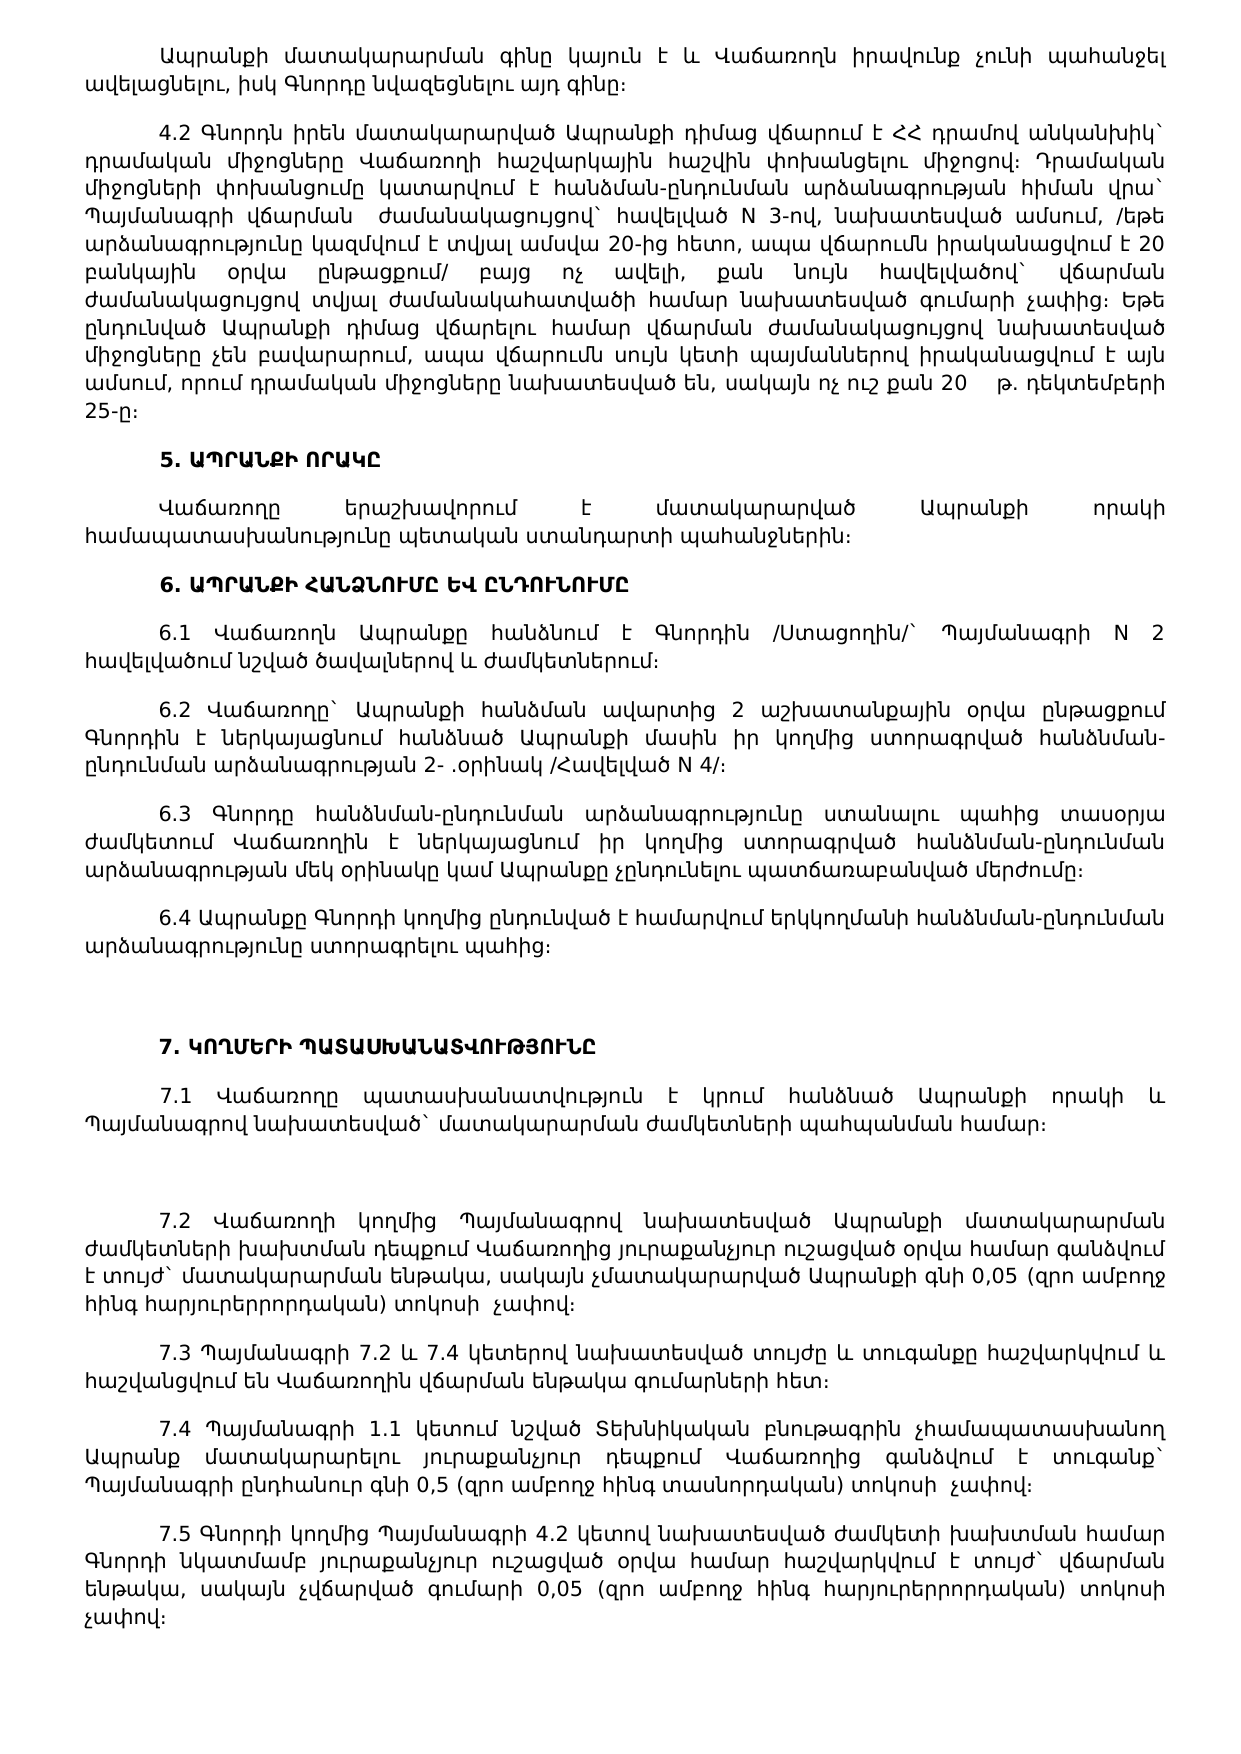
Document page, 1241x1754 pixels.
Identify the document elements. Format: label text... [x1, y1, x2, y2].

text 6.1 Վաճառողն Ապրանքը հանձնում է Գնորդին /Ստացողին/` Պայմանագրի N 2 հավելվածում նշված ծավալներով և ժամկետներում։ [84, 621, 1166, 673]
text 6.3 Գնորդը հանձնման-ընդունման արձանագրությունը ստանալու պահից տասօրյա ժամկետում Վաճառողին է ներկայացնում իր կողմից ստորագրված հանձնման-ընդունման արձանագրության մեկ օրինակը կամ Ապրանքը չընդունելու պատճառաբանված մերժումը։ [84, 802, 1166, 882]
text 7.1 Վաճառողը պատասխանատվություն է կրում հանձնած Ապրանքի որակի և Պայմանագրով նախատեսված` մատակարարման ժամկետների պահպանման համար։ [84, 1084, 1166, 1136]
text 7.4 Պայմանագրի 1.1 կետում նշված Տեխնիկական բնութագրին չհամապատասխանող Ապրանք մատակարարելու յուրաքանչյուր դեպքում Վաճառողից գանձվում է տուգանք` Պայմանագրի ընդհանուր գնի 0,5 (զրո ամբողջ հինգ տասնորդական) տոկոսի չափով։ [84, 1417, 1166, 1497]
text 7.5 Գնորդի կողմից Պայմանագրի 4.2 կետով նախատեսված ժամկետի խախտման համար Գնորդի նկատմամբ յուրաքանչյուր ուշացված օրվա համար հաշվարկվում է տույժ` վճարման ենթակա, սակայն չվճարված գումարի 0,05 (զրո ամբողջ հինգ հարյուրերրորդական) տոկոսի չափով։ [84, 1522, 1166, 1629]
text 6. ԱՊՐԱՆՔԻ ՀԱՆՁՆՈՒՄԸ ԵՎ ԸՆԴՈՒՆՈՒՄԸ [84, 573, 1166, 597]
text 7. ԿՈՂՄԵՐԻ ՊԱՏԱՍԽԱՆԱՏՎՈՒԹՅՈՒՆԸ [84, 1035, 1166, 1059]
text 4.2 Գնորդն իրեն մատակարարված Ապրանքի դիմաց վճարում է ՀՀ դրամով անկանխիկ` դրամական միջոցները Վաճառողի հաշվարկային հաշվին փոխանցելու միջոցով։ Դրամական միջոցների փոխանցումը կատարվում է հանձման-ընդունման արձանագրության հիման վրա` Պայմանագրի վճարման ժամանակացույցով` հավելված N 3-ով, նախատեսված ամսում, /եթե արձանագրությունը կազմվում է տվյալ ամսվա 20-ից հետո, ապա վճարումն իրականացվում է 20 բանկային օրվա ընթացքում/ բայց ոչ ավելի, քան նույն հավելվածով` վճարման ժամանակացույցով տվյալ ժամանակահատվածի համար նախատեսված գումարի չափից։ Եթե ընդունված Ապրանքի դիմաց վճարելու համար վճարման ժամանակացույցով նախատեսված միջոցները չեն բավարարում, ապա վճարումն սույն կետի պայմաններով իրականացվում է այն ամսում, որում դրամական միջոցները նախատեսված են, սակայն ոչ ուշ քան 20 թ. դեկտեմբերի 25-ը։ [84, 121, 1166, 423]
text Ապրանքի մատակարարման գինը կայուն է և Վաճառողն իրավունք չունի պահանջել ավելացնելու, իսկ Գնորդը նվազեցնելու այդ գինը։ [84, 44, 1166, 96]
text 6.4 Ապրանքը Գնորդի կողմից ընդունված է համարվում երկկողմանի հանձնման-ընդունման արձանագրությունը ստորագրելու պահից։ [84, 906, 1166, 958]
text 6.2 Վաճառողը` Ապրանքի հանձման ավարտից 2 աշխատանքային օրվա ընթացքում Գնորդին է ներկայացնում հանձնած Ապրանքի մասին իր կողմից ստորագրված հանձնման-ընդունման արձանագրության 2- .օրինակ /Հավելված N 4/։ [84, 698, 1166, 778]
text 5. ԱՊՐԱՆՔԻ ՈՐԱԿԸ [84, 448, 1166, 472]
text 7.2 Վաճառողի կողմից Պայմանագրով նախատեսված Ապրանքի մատակարարման ժամկետների խախտման դեպքում Վաճառողից յուրաքանչյուր ուշացված օրվա համար գանձվում է տույժ` մատակարարման ենթակա, սակայն չմատակարարված Ապրանքի գնի 0,05 (զրո ամբողջ հինգ հարյուրերրորդական) տոկոսի չափով։ [84, 1209, 1166, 1317]
text 7.3 Պայմանագրի 7.2 և 7.4 կետերով նախատեսված տույժը և տուգանքը հաշվարկվում և հաշվանցվում են Վաճառողին վճարման ենթակա գումարների հետ։ [84, 1341, 1166, 1393]
text Վաճառողը երաշխավորում է մատակարարված Ապրանքի որակի համապատասխանությունը պետական ստանդարտի պահանջներին։ [84, 496, 1166, 548]
